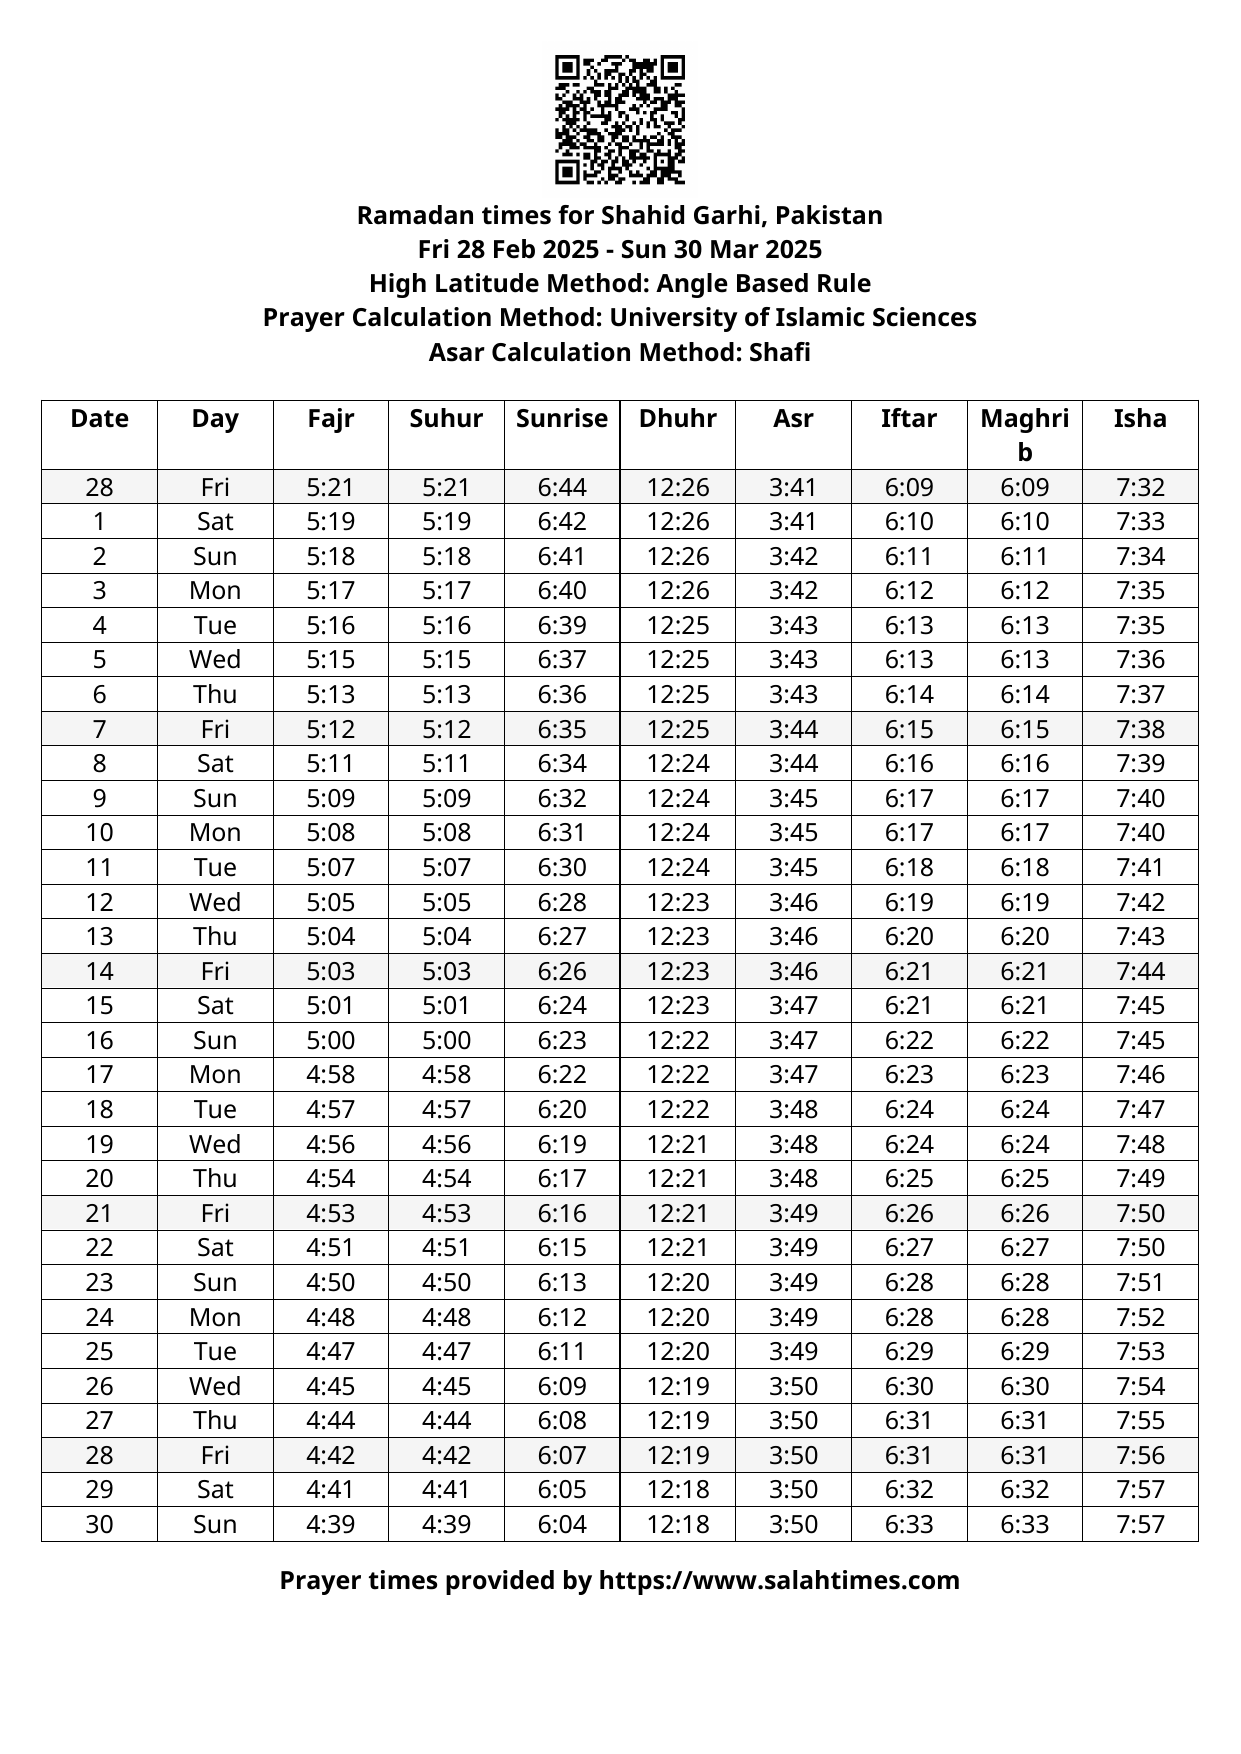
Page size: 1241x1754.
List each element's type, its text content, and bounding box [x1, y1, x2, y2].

table_cell Tue [158, 608, 273, 642]
table_cell 5:03 [389, 954, 504, 987]
table_cell 7:52 [1083, 1300, 1198, 1333]
table_cell 6:21 [968, 954, 1082, 987]
table_cell 23 [42, 1265, 157, 1299]
table_cell 7:57 [1083, 1507, 1198, 1541]
table_cell 4:53 [389, 1196, 504, 1229]
table_cell 3:50 [736, 1438, 851, 1472]
table_cell 20 [42, 1161, 157, 1195]
table_cell 6:19 [852, 885, 967, 918]
table_cell 22 [42, 1231, 157, 1264]
table_cell 12:18 [621, 1507, 735, 1541]
table_cell Fri [158, 470, 273, 503]
table_cell 7:41 [1083, 850, 1198, 884]
table_cell 13 [42, 919, 157, 953]
table_cell 4:56 [274, 1127, 388, 1160]
table_cell 3:48 [736, 1092, 851, 1126]
table_cell 4:54 [389, 1161, 504, 1195]
table_cell 6:08 [505, 1404, 619, 1437]
table_cell 3:43 [736, 643, 851, 676]
table_cell 6:19 [968, 885, 1082, 918]
table_header Asr [736, 401, 851, 469]
table_cell Thu [158, 919, 273, 953]
table_cell 7:51 [1083, 1265, 1198, 1299]
picture [542, 41, 699, 198]
table_cell Wed [158, 1127, 273, 1160]
table_cell 5:11 [389, 746, 504, 780]
table_cell 6:19 [505, 1127, 619, 1160]
table_cell 6:30 [852, 1369, 967, 1402]
table_cell Thu [158, 1161, 273, 1195]
table_cell 4:47 [389, 1334, 504, 1368]
table_cell 7:46 [1083, 1058, 1198, 1091]
table_cell 6:32 [505, 781, 619, 814]
table_cell Wed [158, 643, 273, 676]
table_cell 7:37 [1083, 677, 1198, 711]
table_cell 30 [42, 1507, 157, 1541]
table_cell 6:22 [968, 1023, 1082, 1057]
table_cell 3:48 [736, 1161, 851, 1195]
table_cell 5 [42, 643, 157, 676]
table_cell 12:22 [621, 1092, 735, 1126]
table_cell 5:08 [389, 816, 504, 849]
table_cell 7:40 [1083, 816, 1198, 849]
table_cell 12:22 [621, 1023, 735, 1057]
table_cell Mon [158, 1300, 273, 1333]
table_header Suhur [389, 401, 504, 469]
table_cell 6:16 [852, 746, 967, 780]
table_cell 12:23 [621, 954, 735, 987]
table_cell 4:45 [389, 1369, 504, 1402]
table_cell 5:08 [274, 816, 388, 849]
table_cell 4:50 [274, 1265, 388, 1299]
table_cell 12:26 [621, 504, 735, 538]
table_cell 3:41 [736, 504, 851, 538]
table_cell 6:33 [968, 1507, 1082, 1541]
table_cell 6:23 [968, 1058, 1082, 1091]
table_header Sunrise [505, 401, 619, 469]
table_cell Sun [158, 1265, 273, 1299]
table_cell 5:09 [389, 781, 504, 814]
table_cell 6:34 [505, 746, 619, 780]
table_cell 6:09 [968, 470, 1082, 503]
table_cell 7:36 [1083, 643, 1198, 676]
table_cell 12:26 [621, 470, 735, 503]
table_cell 5:13 [274, 677, 388, 711]
table_cell 5:13 [389, 677, 504, 711]
table_cell 6:28 [852, 1265, 967, 1299]
table_header Day [158, 401, 273, 469]
table_cell 6:30 [505, 850, 619, 884]
table_cell 4:53 [274, 1196, 388, 1229]
table_cell 4:50 [389, 1265, 504, 1299]
table_cell 12:21 [621, 1231, 735, 1264]
table_cell 5:07 [274, 850, 388, 884]
table_cell 29 [42, 1473, 157, 1506]
table_cell 7:39 [1083, 746, 1198, 780]
table_cell 7:35 [1083, 574, 1198, 607]
text Prayer Calculation Method: University of Islamic Sciences [42, 300, 1198, 334]
table_cell 4:48 [274, 1300, 388, 1333]
table_cell 6:44 [505, 470, 619, 503]
table_cell 7:55 [1083, 1404, 1198, 1437]
table_cell 6:24 [968, 1092, 1082, 1126]
table_cell 7:53 [1083, 1334, 1198, 1368]
table_cell 6:28 [968, 1300, 1082, 1333]
table_cell 17 [42, 1058, 157, 1091]
table_cell 6:13 [852, 643, 967, 676]
table_cell Sat [158, 989, 273, 1022]
table_cell 7:43 [1083, 919, 1198, 953]
table_cell 12:25 [621, 677, 735, 711]
table_cell 14 [42, 954, 157, 987]
table_cell 6:09 [505, 1369, 619, 1402]
table_cell Thu [158, 677, 273, 711]
table_cell 5:12 [389, 712, 504, 745]
table_cell 12:23 [621, 919, 735, 953]
table_cell 6:13 [505, 1265, 619, 1299]
table_cell Tue [158, 850, 273, 884]
table_cell 27 [42, 1404, 157, 1437]
table_cell 19 [42, 1127, 157, 1160]
table_cell 5:21 [389, 470, 504, 503]
table_cell 24 [42, 1300, 157, 1333]
table_cell 4:57 [274, 1092, 388, 1126]
table_cell 6:25 [968, 1161, 1082, 1195]
table_cell 3:43 [736, 608, 851, 642]
table_cell 5:16 [274, 608, 388, 642]
table_cell 4:45 [274, 1369, 388, 1402]
table_cell 4:41 [389, 1473, 504, 1506]
table_cell 12:24 [621, 850, 735, 884]
table_cell 21 [42, 1196, 157, 1229]
table_cell 6:15 [852, 712, 967, 745]
table_cell 3:44 [736, 712, 851, 745]
table_cell 7:34 [1083, 539, 1198, 572]
table_cell 16 [42, 1023, 157, 1057]
table_cell 12:20 [621, 1300, 735, 1333]
table_cell 7:50 [1083, 1196, 1198, 1229]
table_header Dhuhr [621, 401, 735, 469]
table_cell 3:46 [736, 919, 851, 953]
table_cell 5:18 [274, 539, 388, 572]
table_cell 6:37 [505, 643, 619, 676]
table_cell 7:32 [1083, 470, 1198, 503]
table_cell 6:05 [505, 1473, 619, 1506]
table_cell 3:50 [736, 1507, 851, 1541]
table_cell 4:47 [274, 1334, 388, 1368]
table_cell 6:26 [968, 1196, 1082, 1229]
table_cell 4:44 [274, 1404, 388, 1437]
table_cell 6:12 [852, 574, 967, 607]
table_cell 12:19 [621, 1438, 735, 1472]
table_cell 4:42 [389, 1438, 504, 1472]
table_cell 4:58 [274, 1058, 388, 1091]
table_cell 6:15 [505, 1231, 619, 1264]
table_cell 3:49 [736, 1265, 851, 1299]
table_cell 6:32 [852, 1473, 967, 1506]
table_cell 4 [42, 608, 157, 642]
table_cell 12:25 [621, 712, 735, 745]
table_cell 3:49 [736, 1334, 851, 1368]
table_cell 6:21 [852, 989, 967, 1022]
table_cell 12:26 [621, 539, 735, 572]
table_cell 6:39 [505, 608, 619, 642]
table_cell 6:31 [968, 1438, 1082, 1472]
table_cell 4:57 [389, 1092, 504, 1126]
table_cell 6:22 [505, 1058, 619, 1091]
table_cell 7:45 [1083, 989, 1198, 1022]
table_cell 9 [42, 781, 157, 814]
table_cell Fri [158, 1438, 273, 1472]
text Ramadan times for Shahid Garhi, Pakistan [42, 198, 1198, 232]
table_cell 6:30 [968, 1369, 1082, 1402]
table_cell Sat [158, 1231, 273, 1264]
table_cell Sun [158, 539, 273, 572]
table_cell 4:44 [389, 1404, 504, 1437]
table_cell 5:19 [274, 504, 388, 538]
table_cell 5:11 [274, 746, 388, 780]
table_cell 12:23 [621, 885, 735, 918]
table_cell 10 [42, 816, 157, 849]
table_cell Tue [158, 1334, 273, 1368]
table_cell 3:45 [736, 781, 851, 814]
table_cell 7:44 [1083, 954, 1198, 987]
table_cell 12:18 [621, 1473, 735, 1506]
table_cell 11 [42, 850, 157, 884]
table_cell 12:19 [621, 1369, 735, 1402]
table_cell 4:39 [389, 1507, 504, 1541]
table_cell 6:26 [505, 954, 619, 987]
table_cell 3:46 [736, 885, 851, 918]
table_header Maghrib [968, 401, 1082, 469]
table_cell Thu [158, 1404, 273, 1437]
table_cell 5:12 [274, 712, 388, 745]
table_cell 28 [42, 470, 157, 503]
table_cell 6:29 [968, 1334, 1082, 1368]
table_cell 6:17 [968, 816, 1082, 849]
table_cell 12:19 [621, 1404, 735, 1437]
table_cell 12:24 [621, 746, 735, 780]
table_cell 6:22 [852, 1023, 967, 1057]
table_cell 4:41 [274, 1473, 388, 1506]
table_cell 6 [42, 677, 157, 711]
table_cell 3:43 [736, 677, 851, 711]
table_cell 7 [42, 712, 157, 745]
table_header Date [42, 401, 157, 469]
table_cell 6:27 [968, 1231, 1082, 1264]
table_cell 5:18 [389, 539, 504, 572]
table_cell 3:45 [736, 850, 851, 884]
table_cell 3:49 [736, 1231, 851, 1264]
table_cell 6:15 [968, 712, 1082, 745]
table_cell Sat [158, 1473, 273, 1506]
table_cell 6:26 [852, 1196, 967, 1229]
table_cell 3:47 [736, 989, 851, 1022]
table_cell 6:20 [968, 919, 1082, 953]
table_cell 6:36 [505, 677, 619, 711]
table_cell Fri [158, 954, 273, 987]
table_cell 6:41 [505, 539, 619, 572]
table_header Isha [1083, 401, 1198, 469]
table_cell 6:12 [968, 574, 1082, 607]
table_cell Wed [158, 885, 273, 918]
table_cell 6:21 [968, 989, 1082, 1022]
table_cell 12:25 [621, 608, 735, 642]
table_cell 3:48 [736, 1127, 851, 1160]
text Prayer times provided by https://www.salahtimes.com [42, 1563, 1198, 1597]
table_cell 5:21 [274, 470, 388, 503]
table_cell 3:49 [736, 1196, 851, 1229]
table_cell 28 [42, 1438, 157, 1472]
table_cell 6:31 [852, 1438, 967, 1472]
table_cell 5:16 [389, 608, 504, 642]
table_cell 3:45 [736, 816, 851, 849]
table_cell 6:24 [852, 1092, 967, 1126]
table_cell 15 [42, 989, 157, 1022]
table_cell Fri [158, 712, 273, 745]
table_cell 6:23 [852, 1058, 967, 1091]
table_cell 4:51 [274, 1231, 388, 1264]
table_cell 6:24 [852, 1127, 967, 1160]
table_cell 6:11 [505, 1334, 619, 1368]
table_cell 6:33 [852, 1507, 967, 1541]
table_cell 4:42 [274, 1438, 388, 1472]
table_cell 6:20 [505, 1092, 619, 1126]
table_cell 6:17 [852, 816, 967, 849]
table_cell 6:32 [968, 1473, 1082, 1506]
text High Latitude Method: Angle Based Rule [42, 266, 1198, 300]
table_cell 6:29 [852, 1334, 967, 1368]
table_cell 3:42 [736, 539, 851, 572]
table_cell 6:28 [505, 885, 619, 918]
table_cell 7:48 [1083, 1127, 1198, 1160]
table_cell 12:23 [621, 989, 735, 1022]
table_cell 5:17 [389, 574, 504, 607]
table_cell 6:14 [968, 677, 1082, 711]
table_cell 5:03 [274, 954, 388, 987]
table_cell Sun [158, 781, 273, 814]
table_cell 6:13 [968, 643, 1082, 676]
text Fri 28 Feb 2025 - Sun 30 Mar 2025 [42, 232, 1198, 266]
table_cell 6:11 [852, 539, 967, 572]
table_cell 12:20 [621, 1265, 735, 1299]
table_cell 5:01 [389, 989, 504, 1022]
table_cell 6:31 [505, 816, 619, 849]
table_cell 7:50 [1083, 1231, 1198, 1264]
table_cell Sat [158, 746, 273, 780]
table_cell 3:47 [736, 1058, 851, 1091]
table_cell 12:24 [621, 781, 735, 814]
table_cell 6:14 [852, 677, 967, 711]
table_cell 4:58 [389, 1058, 504, 1091]
table_cell 6:16 [968, 746, 1082, 780]
table_cell 3:41 [736, 470, 851, 503]
table_header Iftar [852, 401, 967, 469]
table_cell Wed [158, 1369, 273, 1402]
table_cell 6:11 [968, 539, 1082, 572]
table_cell 5:05 [274, 885, 388, 918]
table_cell 6:16 [505, 1196, 619, 1229]
table_cell 6:28 [852, 1300, 967, 1333]
table_cell 4:56 [389, 1127, 504, 1160]
table_cell 6:27 [852, 1231, 967, 1264]
table_cell 12:26 [621, 574, 735, 607]
table_cell 6:35 [505, 712, 619, 745]
table_cell 3:49 [736, 1300, 851, 1333]
table_cell 5:05 [389, 885, 504, 918]
table_header Fajr [274, 401, 388, 469]
table_cell 3:50 [736, 1404, 851, 1437]
table_cell 8 [42, 746, 157, 780]
table_cell 4:54 [274, 1161, 388, 1195]
table_cell 7:42 [1083, 885, 1198, 918]
table_cell 5:07 [389, 850, 504, 884]
table_cell 6:23 [505, 1023, 619, 1057]
table_cell 3:46 [736, 954, 851, 987]
table_cell 6:42 [505, 504, 619, 538]
table_cell 6:10 [852, 504, 967, 538]
table_cell Sun [158, 1023, 273, 1057]
table_cell 3:44 [736, 746, 851, 780]
table_cell 5:15 [274, 643, 388, 676]
table_cell 5:00 [274, 1023, 388, 1057]
table_cell Tue [158, 1092, 273, 1126]
table_cell 6:17 [968, 781, 1082, 814]
table_cell Fri [158, 1196, 273, 1229]
table_cell Mon [158, 816, 273, 849]
table_cell 6:24 [505, 989, 619, 1022]
table_cell 7:57 [1083, 1473, 1198, 1506]
table_cell 5:04 [274, 919, 388, 953]
table_cell 3 [42, 574, 157, 607]
table_cell 4:51 [389, 1231, 504, 1264]
table_cell Mon [158, 1058, 273, 1091]
table_cell Mon [158, 574, 273, 607]
table_cell 18 [42, 1092, 157, 1126]
table_cell 7:40 [1083, 781, 1198, 814]
table_cell 6:20 [852, 919, 967, 953]
table_cell 5:17 [274, 574, 388, 607]
table_cell 5:00 [389, 1023, 504, 1057]
table_cell 6:18 [968, 850, 1082, 884]
table_cell 6:07 [505, 1438, 619, 1472]
table_cell 5:15 [389, 643, 504, 676]
text Asar Calculation Method: Shafi [42, 334, 1198, 368]
table_cell 12:21 [621, 1127, 735, 1160]
table_cell 7:45 [1083, 1023, 1198, 1057]
table_cell 12 [42, 885, 157, 918]
table_cell 6:18 [852, 850, 967, 884]
table_cell 6:13 [852, 608, 967, 642]
table_cell 2 [42, 539, 157, 572]
table_cell 5:01 [274, 989, 388, 1022]
table_cell 7:38 [1083, 712, 1198, 745]
table_cell Sun [158, 1507, 273, 1541]
table_cell 26 [42, 1369, 157, 1402]
table_cell 25 [42, 1334, 157, 1368]
table_cell 12:25 [621, 643, 735, 676]
table_cell 12:21 [621, 1161, 735, 1195]
table_cell 7:56 [1083, 1438, 1198, 1472]
table_cell Sat [158, 504, 273, 538]
table_cell 7:54 [1083, 1369, 1198, 1402]
table_cell 7:33 [1083, 504, 1198, 538]
table_cell 12:22 [621, 1058, 735, 1091]
table_cell 6:28 [968, 1265, 1082, 1299]
table_cell 6:09 [852, 470, 967, 503]
table_cell 5:19 [389, 504, 504, 538]
table_cell 5:09 [274, 781, 388, 814]
table_cell 6:25 [852, 1161, 967, 1195]
table_cell 4:39 [274, 1507, 388, 1541]
table_cell 6:10 [968, 504, 1082, 538]
table_cell 3:42 [736, 574, 851, 607]
table_cell 12:24 [621, 816, 735, 849]
table_cell 6:40 [505, 574, 619, 607]
table_cell 6:21 [852, 954, 967, 987]
table_cell 3:50 [736, 1369, 851, 1402]
table_cell 3:50 [736, 1473, 851, 1506]
table_cell 6:31 [852, 1404, 967, 1437]
table_cell 7:47 [1083, 1092, 1198, 1126]
table_cell 6:17 [852, 781, 967, 814]
table_cell 12:20 [621, 1334, 735, 1368]
table_cell 3:47 [736, 1023, 851, 1057]
table_cell 7:49 [1083, 1161, 1198, 1195]
table_cell 6:27 [505, 919, 619, 953]
table_cell 6:12 [505, 1300, 619, 1333]
table_cell 6:31 [968, 1404, 1082, 1437]
table_cell 1 [42, 504, 157, 538]
table_cell 6:04 [505, 1507, 619, 1541]
table_cell 12:21 [621, 1196, 735, 1229]
table_cell 4:48 [389, 1300, 504, 1333]
table_cell 6:24 [968, 1127, 1082, 1160]
table_cell 6:17 [505, 1161, 619, 1195]
table_cell 6:13 [968, 608, 1082, 642]
table_cell 5:04 [389, 919, 504, 953]
table_cell 7:35 [1083, 608, 1198, 642]
